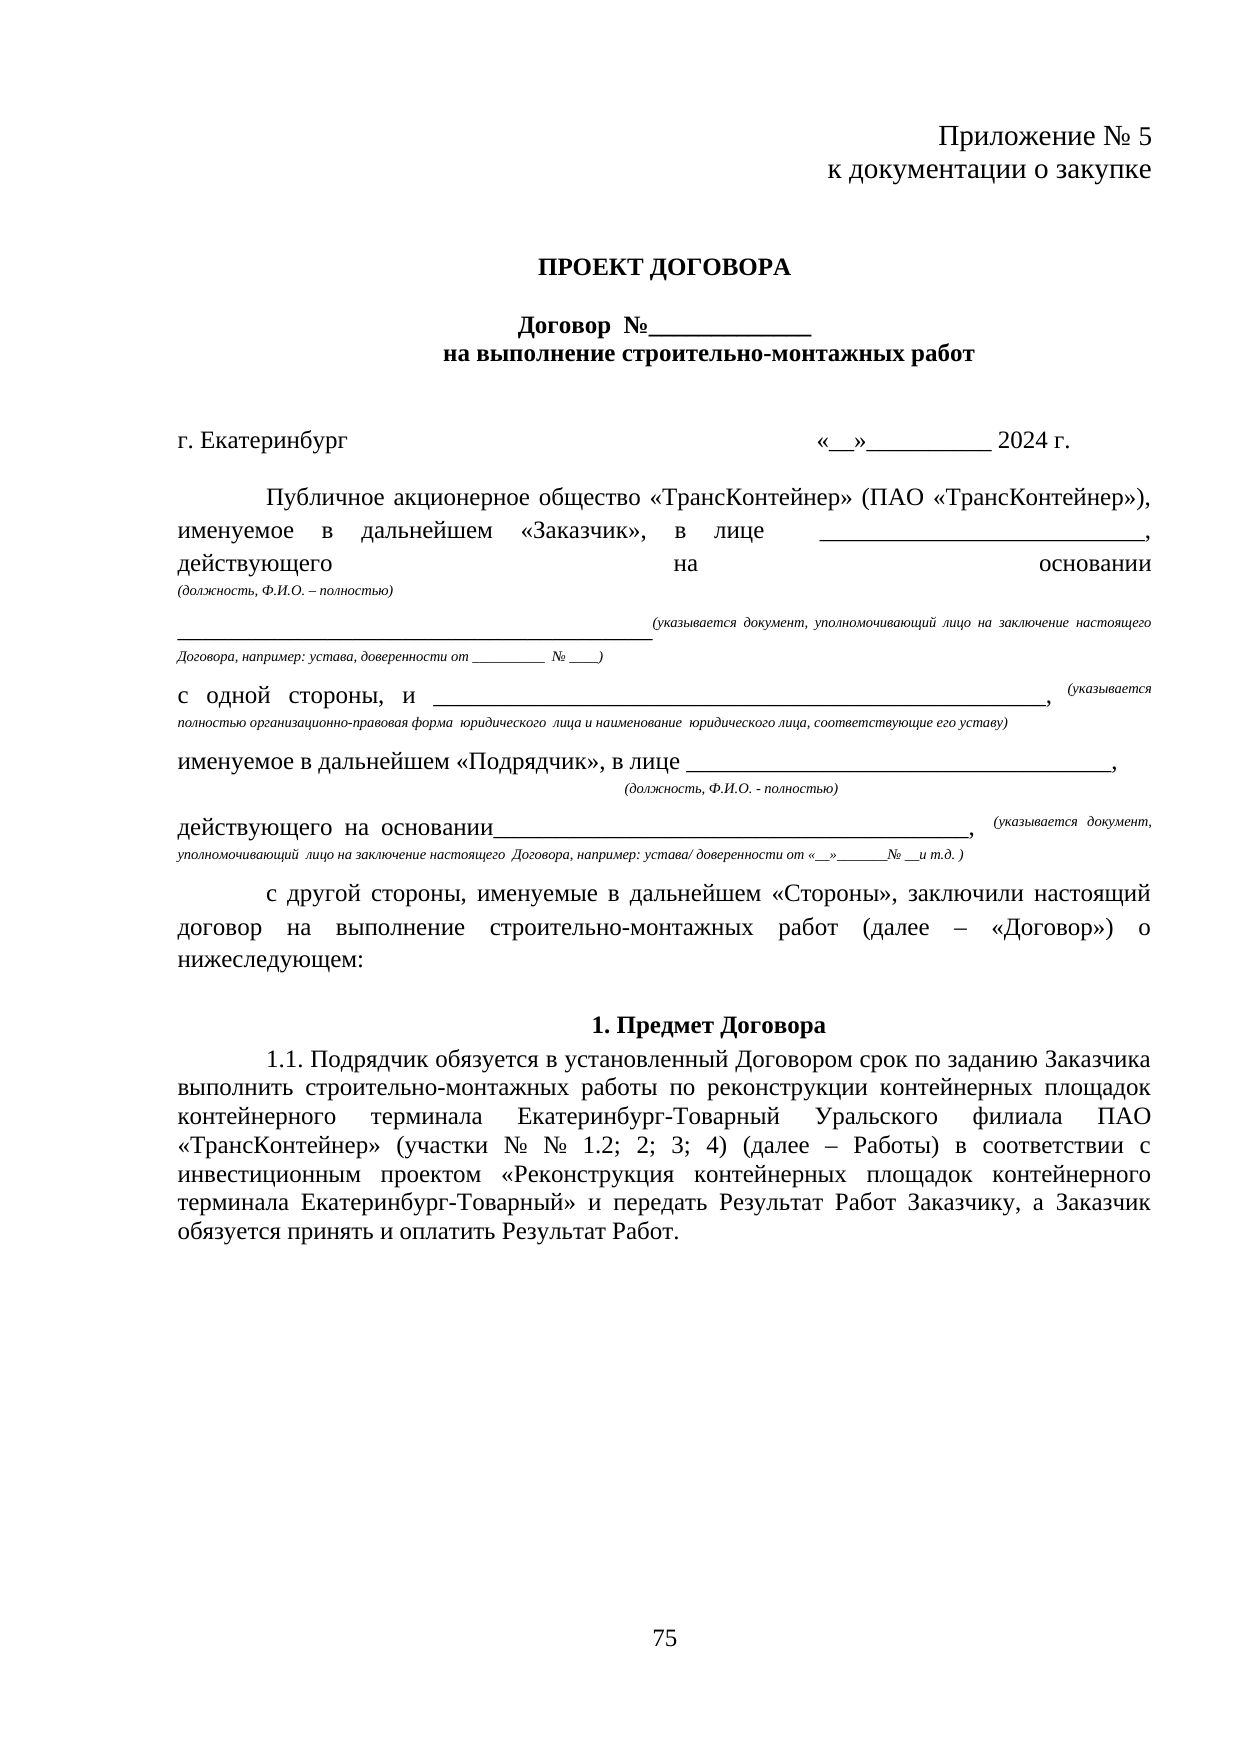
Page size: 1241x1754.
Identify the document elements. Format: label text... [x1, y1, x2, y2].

text 1. Предмет Договора [177, 1011, 1152, 1039]
text к документации о закупке [177, 152, 1152, 185]
text ПРОЕКТ ДОГОВОРА [177, 252, 1152, 281]
text на выполнение строительно-монтажных работ [177, 338, 1152, 367]
text ______________________________________(указывается документ, уполномочивающий лицо на заключение настоящего Договора, например: устава, доверенности от __________ № ____) [177, 614, 1152, 676]
text именуемое в дальнейшем «Подрядчик», в лице __________________________________, [177, 746, 1152, 775]
text (должность, Ф.И.О. - полностью) [177, 779, 1152, 808]
text Договор №_____________ [177, 310, 1152, 338]
text действующего на основании______________________________________, (указывается документ, уполномочивающий лицо на заключение настоящего Договора, например: устава/ доверенности от «__»_______№ __и т.д. ) [177, 812, 1152, 874]
text 1.1. Подрядчик обязуется в установленный Договором срок по заданию Заказчика выполнить строительно-монтажных работы по реконструкции контейнерных площадок контейнерного терминала Екатеринбург-Товарный Уральского филиала ПАО «ТрансКонтейнер» (участки № № 1.2; 2; 3; 4) (далее – Работы) в соответствии с инвестиционным проектом «Реконструкция контейнерных площадок контейнерного терминала Екатеринбург-Товарный» и передать Результат Работ Заказчику, а Заказчик обязуется принять и оплатить Результат Работ. [177, 1044, 1152, 1245]
text с одной стороны, и _________________________________________________, (указывается полностью организационно-правовая форма юридического лица и наименование юридического лица, соответствующие его уставу) [177, 680, 1152, 742]
text г. Екатеринбург «__»__________ 2024 г. [177, 425, 1152, 453]
text с другой стороны, именуемые в дальнейшем «Стороны», заключили настоящий договор на выполнение строительно-монтажных работ (далее – «Договор») о нижеследующем: [177, 878, 1152, 973]
text Приложение № 5 [177, 118, 1152, 152]
text Публичное акционерное общество «ТрансКонтейнер» (ПАО «ТрансКонтейнер»), именуемое в дальнейшем «Заказчик», в лице __________________________, действующего на основании (должность, Ф.И.О. – полностью) [177, 482, 1152, 610]
